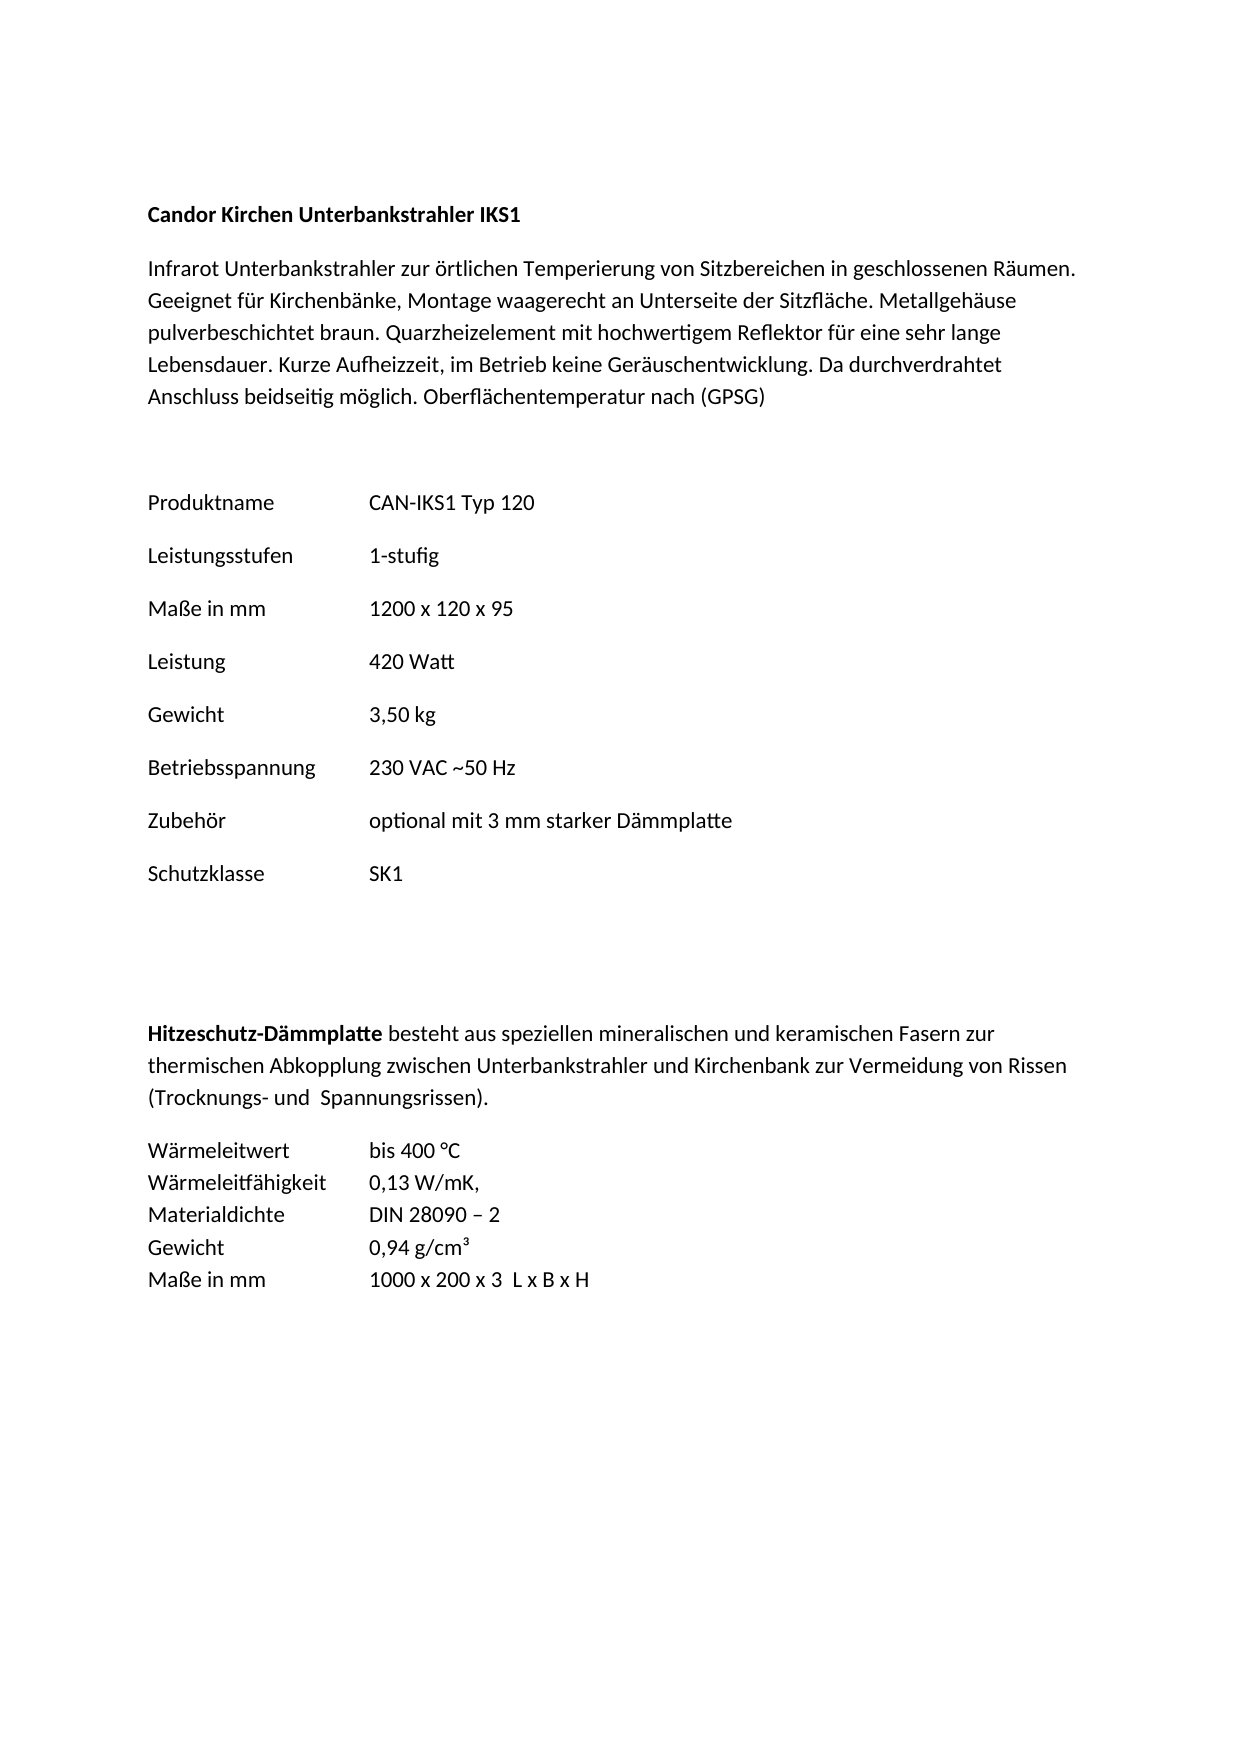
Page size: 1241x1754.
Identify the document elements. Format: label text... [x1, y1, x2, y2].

text Leistungsstufen 1-stufig [148, 541, 1093, 569]
text Zubehör optional mit 3 mm starker Dämmplatte [148, 807, 1093, 834]
text Betriebsspannung 230 VAC ~50 Hz [148, 753, 1093, 782]
text Infrarot Unterbankstrahler zur örtlichen Temperierung von Sitzbereichen in geschlossenen Räumen. Geeignet für Kirchenbänke, Montage waagerecht an Unterseite der Sitzfläche. Metallgehäuse pulverbeschichtet braun. Quarzheizelement mit hochwertigem Reflektor für eine sehr lange Lebensdauer. Kurze Aufheizzeit, im Betrieb keine Geräuschentwicklung. Da durchverdrahtet Anschluss beidseitig möglich. Oberflächentemperatur nach (GPSG) [148, 254, 1093, 410]
text Schutzklasse SK1 [148, 859, 1093, 888]
text Wärmeleitwert bis 400 °C Wärmeleitfähigkeit 0,13 W/mK, Materialdichte DIN 28090 – 2 Gewicht 0,94 g/cm³ Maße in mm 1000 x 200 x 3 L x B x H [148, 1136, 1093, 1293]
text Gewicht 3,50 kg [148, 701, 1093, 728]
text Produktname CAN-IKS1 Typ 120 [148, 488, 1093, 516]
text Maße in mm 1200 x 120 x 95 [148, 594, 1093, 622]
text Hitzeschutz-Dämmplatte besteht aus speziellen mineralischen und keramischen Fasern zur thermischen Abkopplung zwischen Unterbankstrahler und Kirchenbank zur Vermeidung von Rissen (Trocknungs- und Spannungsrissen). [148, 1019, 1093, 1111]
text Leistung 420 Watt [148, 647, 1093, 676]
text Candor Kirchen Unterbankstrahler IKS1 [148, 201, 1093, 229]
